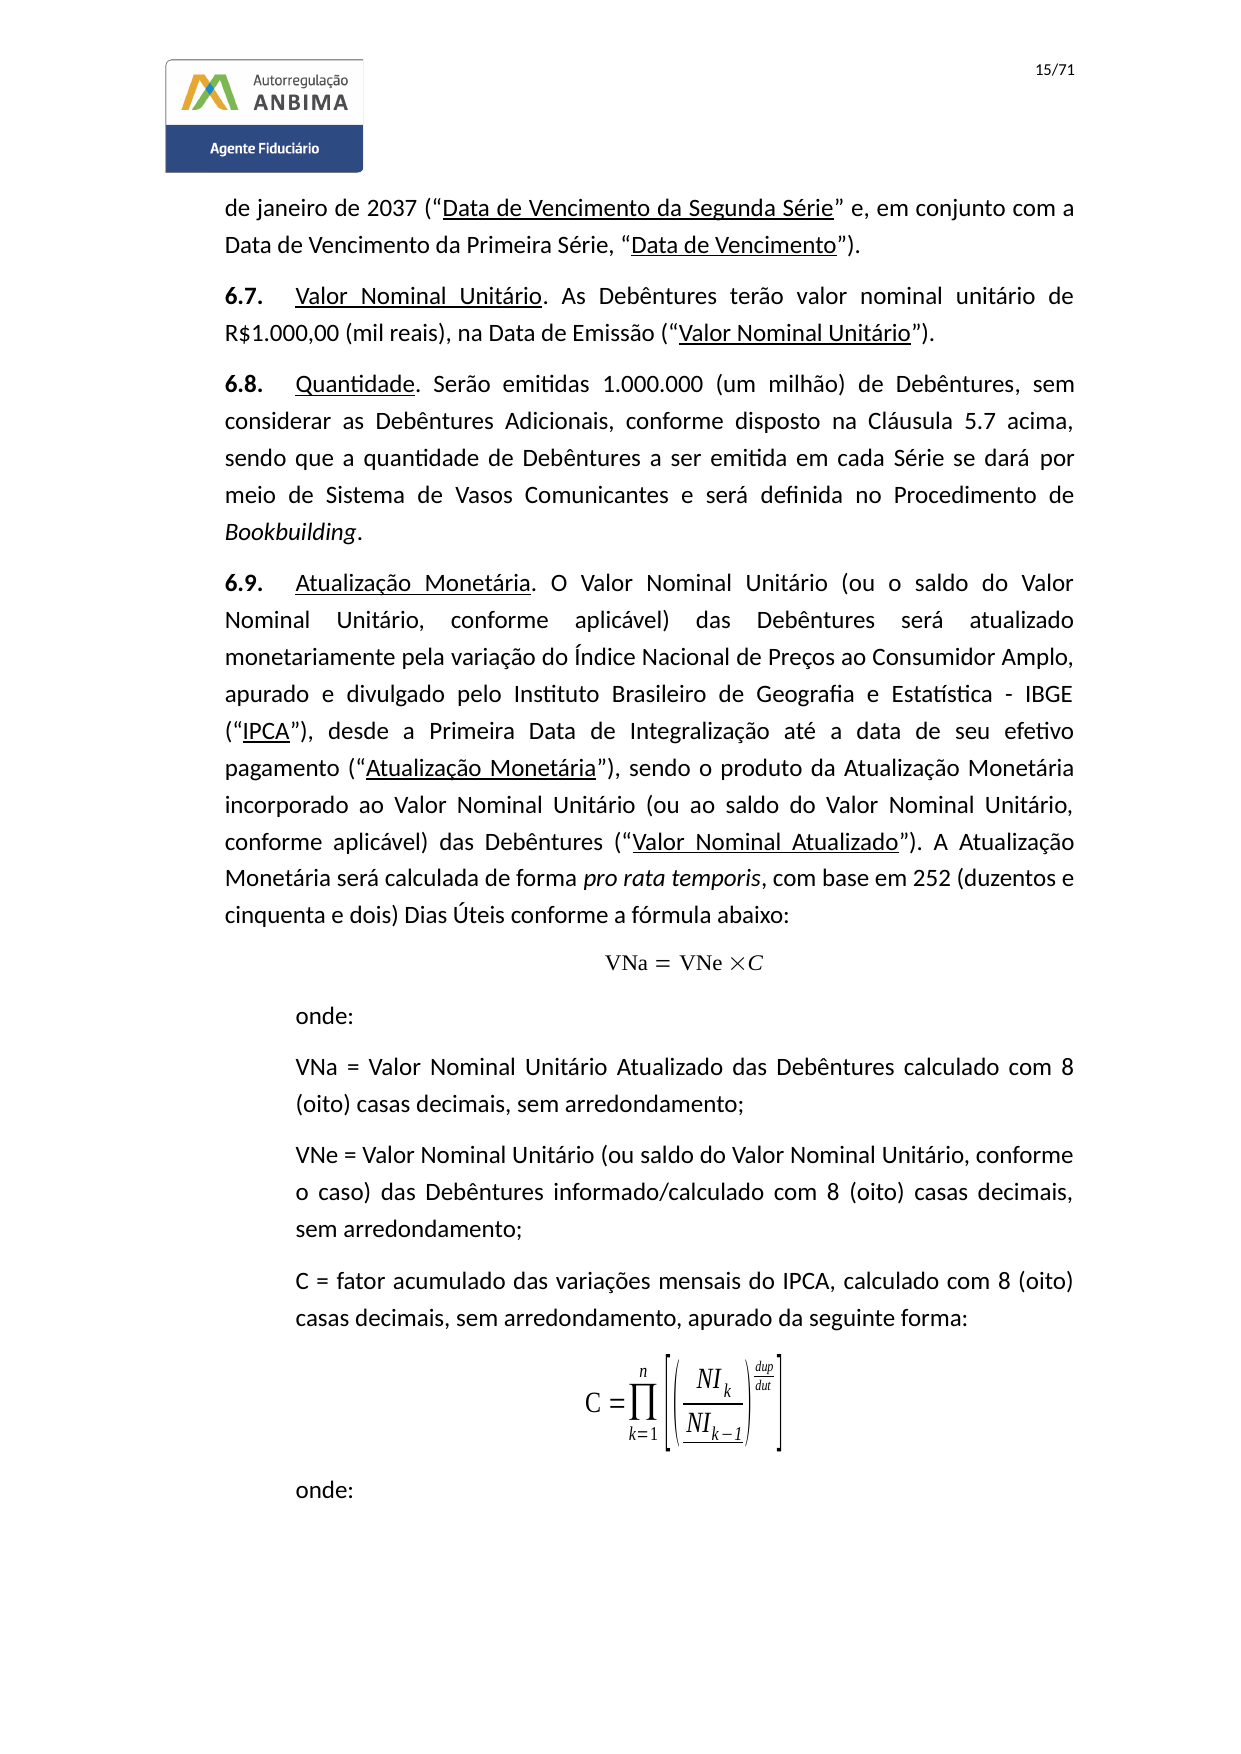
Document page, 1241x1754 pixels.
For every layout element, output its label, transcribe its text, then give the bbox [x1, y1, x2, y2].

text onde: [295, 1474, 1075, 1505]
text C = fator acumulado das variações mensais do IPCA, calculado com 8 (oito) casas decimais, sem arredondamento, apurado da seguinte forma: [295, 1265, 1075, 1332]
text VNa = Valor Nominal Unitário Atualizado das Debêntures calculado com 8 (oito) casas decimais, sem arredondamento; [295, 1051, 1075, 1119]
text onde: [295, 1000, 1075, 1030]
text Quantidade. Serão emitidas 1.000.000 (um milhão) de Debêntures, sem considerar as Debêntures Adicionais, conforme disposto na Cláusula 5.7 acima, sendo que a quantidade de Debêntures a ser emitida em cada Série se dará por meio de Sistema de Vasos Comunicantes e será definida no Procedimento de Bookbuilding. [224, 369, 1075, 547]
text Valor Nominal Unitário. As Debêntures terão valor nominal unitário de R$1.000,00 (mil reais), na Data de Emissão (“Valor Nominal Unitário”). [224, 280, 1075, 348]
text VNe = Valor Nominal Unitário (ou saldo do Valor Nominal Unitário, conforme o caso) das Debêntures informado/calculado com 8 (oito) casas decimais, sem arredondamento; [295, 1140, 1075, 1244]
text Atualização Monetária. O Valor Nominal Unitário (ou o saldo do Valor Nominal Unitário, conforme aplicável) das Debêntures será atualizado monetariamente pela variação do Índice Nacional de Preços ao Consumidor Amplo, apurado e divulgado pelo Instituto Brasileiro de Geografia e Estatística - IBGE (“IPCA”), desde a Primeira Data de Integralização até a data de seu efetivo pagamento (“Atualização Monetária”), sendo o produto da Atualização Monetária incorporado ao Valor Nominal Unitário (ou ao saldo do Valor Nominal Unitário, conforme aplicável) das Debêntures (“Valor Nominal Atualizado”). A Atualização Monetária será calculada de forma pro rata temporis, com base em 252 (duzentos e cinquenta e dois) Dias Úteis conforme a fórmula abaixo: [224, 568, 1075, 930]
picture [165, 59, 364, 173]
